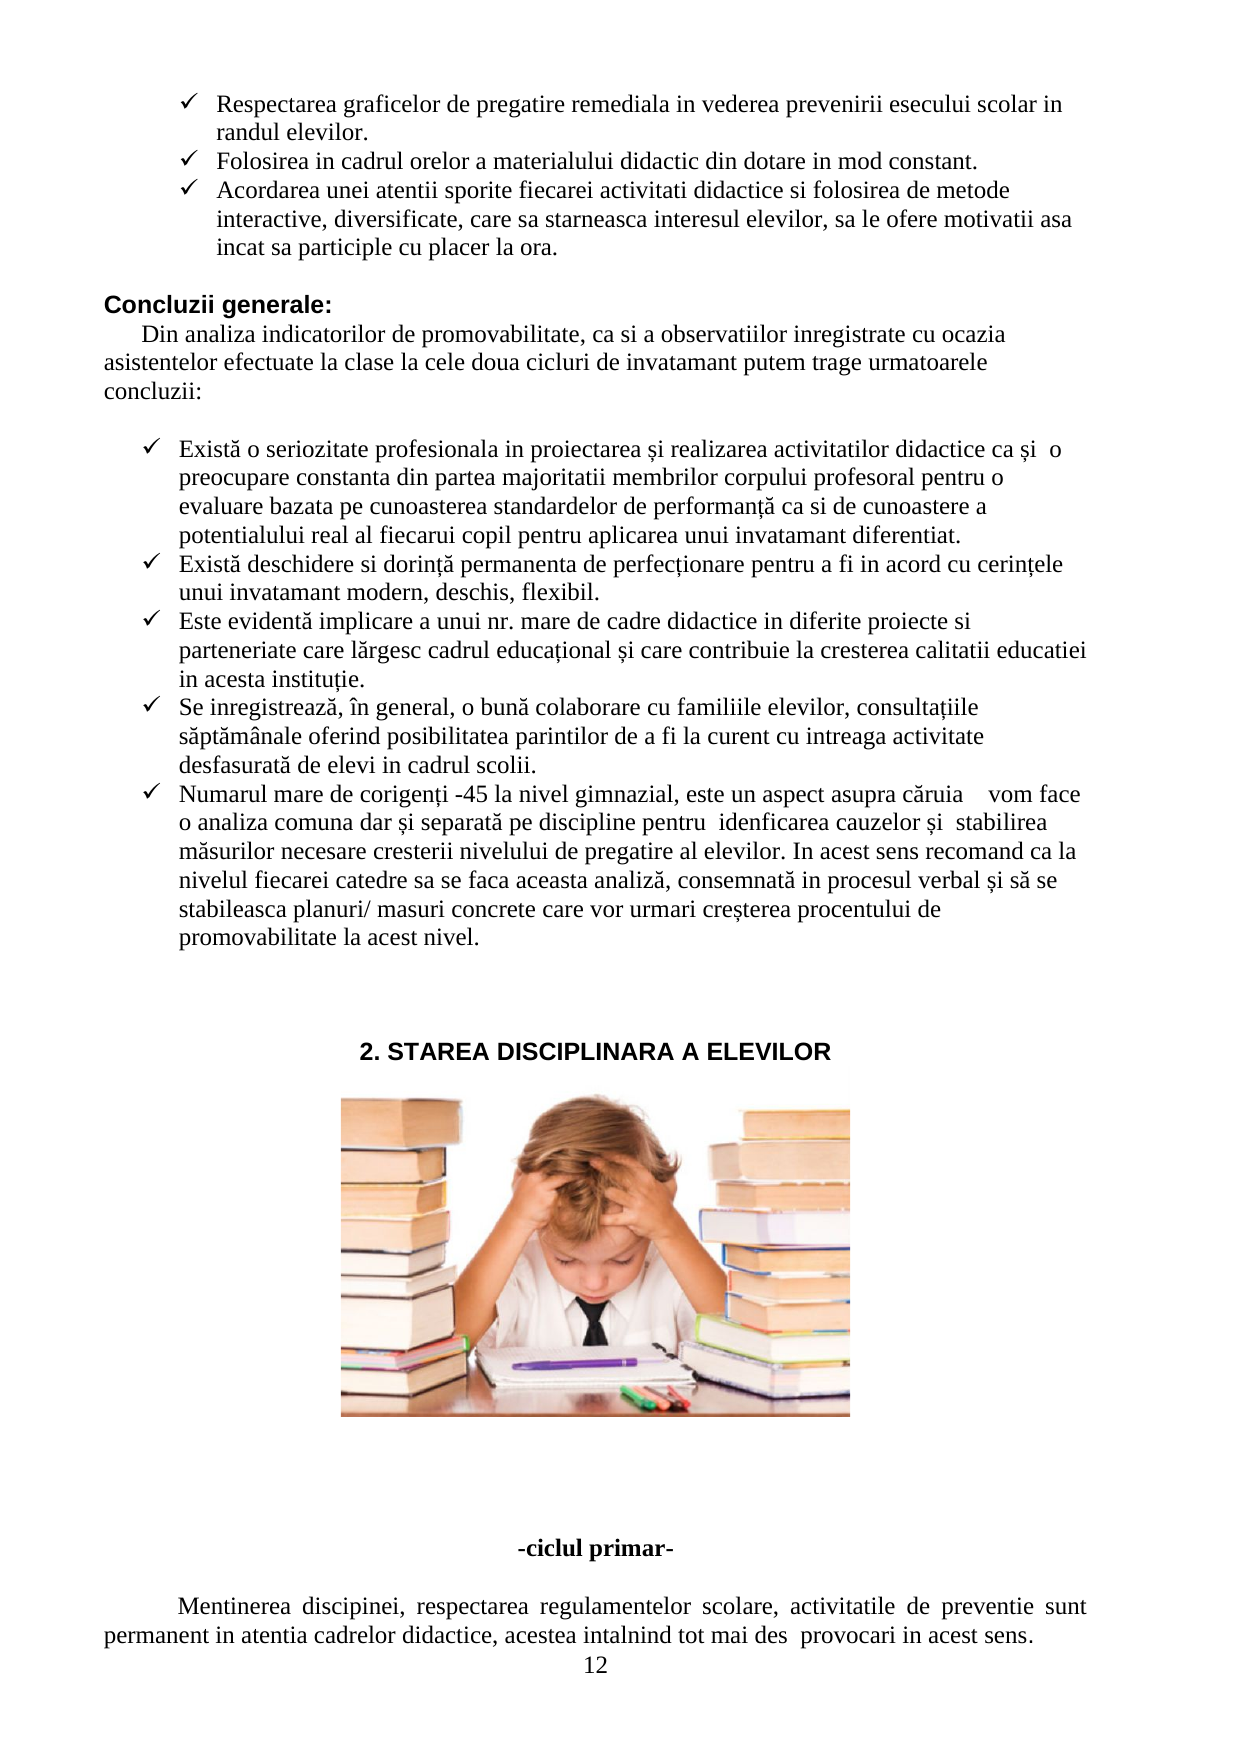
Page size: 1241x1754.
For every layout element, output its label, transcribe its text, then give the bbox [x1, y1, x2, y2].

list Este evidentă implicare a unui nr. mare de cadre didactice in diferite proiecte si parteneriate care lărgesc cadrul educațional și care contribuie la cresterea calitatii educatiei in acesta instituție. [141, 606, 1087, 692]
picture [340, 1066, 851, 1417]
text 2. STAREA DISCIPLINARA A ELEVILOR [103, 1037, 1087, 1066]
list Există deschidere si dorință permanenta de perfecționare pentru a fi in acord cu cerințele unui invatamant modern, deschis, flexibil. [141, 549, 1087, 606]
list Se inregistrează, în general, o bună colaborare cu familiile elevilor, consultațiile săptămânale oferind posibilitatea parintilor de a fi la curent cu intreaga activitate desfasurată de elevi in cadrul scolii. [141, 692, 1087, 779]
text Mentinerea discipinei, respectarea regulamentelor scolare, activitatile de preventie sunt permanent in atentia cadrelor didactice, acestea intalnind tot mai des provocari in acest sens. [103, 1591, 1087, 1648]
text Din analiza indicatorilor de promovabilitate, ca si a observatiilor inregistrate cu ocazia asistentelor efectuate la clase la cele doua cicluri de invatamant putem trage urmatoarele concluzii: [103, 319, 1087, 405]
text Concluzii generale: [103, 290, 1087, 319]
list Numarul mare de corigenți -45 la nivel gimnazial, este un aspect asupra căruia vom face o analiza comuna dar și separată pe discipline pentru idenficarea cauzelor și stabilirea măsurilor necesare cresterii nivelului de pregatire al elevilor. In acest sens recomand ca la nivelul fiecarei catedre sa se faca aceasta analiză, consemnată in procesul verbal și să se stabileasca planuri/ masuri concrete care vor urmari creșterea procentului de promovabilitate la acest nivel. [141, 779, 1087, 951]
list Există o seriozitate profesionala in proiectarea și realizarea activitatilor didactice ca și o preocupare constanta din partea majoritatii membrilor corpului profesoral pentru o evaluare bazata pe cunoasterea standardelor de performanță ca si de cunoastere a potentialului real al fiecarui copil pentru aplicarea unui invatamant diferentiat. [141, 434, 1087, 549]
list Acordarea unei atentii sporite fiecarei activitati didactice si folosirea de metode interactive, diversificate, care sa starneasca interesul elevilor, sa le ofere motivatii asa incat sa participle cu placer la ora. [178, 175, 1087, 261]
text -ciclul primar- [103, 1533, 1087, 1562]
list Respectarea graficelor de pregatire remediala in vederea prevenirii esecului scolar in randul elevilor. [178, 89, 1087, 146]
list Folosirea in cadrul orelor a materialului didactic din dotare in mod constant. [178, 146, 1087, 175]
